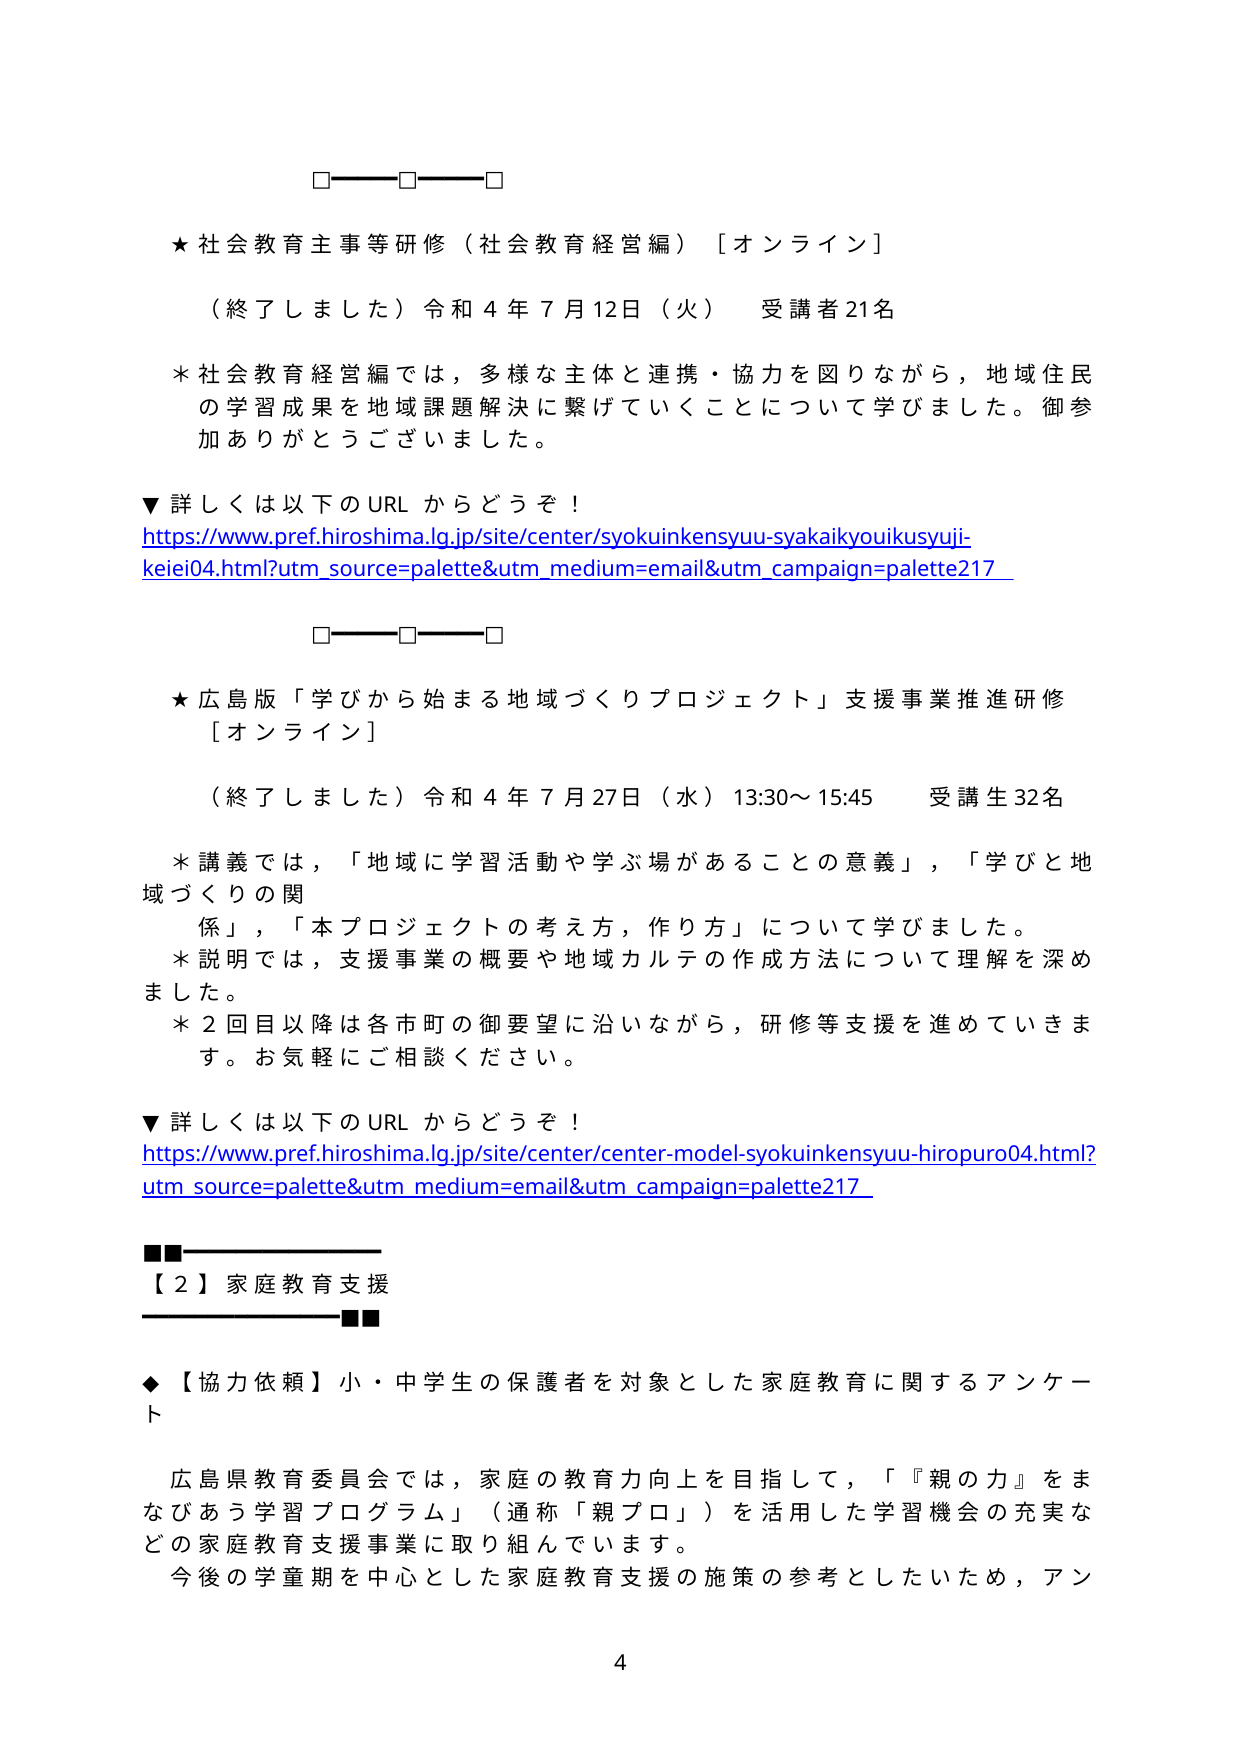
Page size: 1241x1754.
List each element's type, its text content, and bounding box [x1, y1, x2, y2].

text ━━━━━━━━━━━━━━━■■ [142, 1299, 1098, 1332]
text □━━━━━□━━━━━□ [142, 162, 1098, 194]
text ＊社会教育経営編では，多様な主体と連携・協力を図りながら，地域住民の学習成果を地域課題解決に繋げていくことについて学びました。御参加ありがとうございました。 [167, 357, 1098, 454]
text ◆【協力依頼】小・中学生の保護者を対象とした家庭教育に関するアンケート [142, 1364, 1098, 1429]
text 係」，「本プロジェクトの考え方，作り方」について学びました。 [142, 909, 1098, 942]
text （終了しました）令和４年７月27日（水）13:30～15:45 受講生32名 [142, 779, 1098, 812]
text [142, 1559, 1098, 1592]
text ［オンライン］ [142, 714, 1098, 747]
text 【２】家庭教育支援 [142, 1267, 1098, 1299]
text ▼詳しくは以下のURLからどうぞ！ [142, 1104, 1098, 1137]
text □━━━━━□━━━━━□ [142, 617, 1098, 649]
text https://www.pref.hiroshima.lg.jp/site/center/syokuinkensyuu-syakaikyouikusyuji-keiei04.html?utm_source=palette&utm_medium=email&utm_campaign=palette217 [142, 519, 1098, 584]
text ▼詳しくは以下のURLからどうぞ！ [142, 487, 1098, 519]
text ■■━━━━━━━━━━━━━━━ [142, 1234, 1098, 1267]
text ★広島版「学びから始まる地域づくりプロジェクト」支援事業推進研修 [142, 682, 1098, 714]
text ＊２回目以降は各市町の御要望に沿いながら，研修等支援を進めていきます。お気軽にご相談ください。 [167, 1007, 1098, 1072]
text 広島県教育委員会では，家庭の教育力向上を目指して，「『親の力』をまなびあう学習プログラム」（通称「親プロ」）を活用した学習機会の充実などの家庭教育支援事業に取り組んでいます。 [142, 1462, 1098, 1559]
text ★社会教育主事等研修（社会教育経営編）［オンライン］ [142, 227, 1098, 259]
text https://www.pref.hiroshima.lg.jp/site/center/center-model-syokuinkensyuu-hiropuro04.html?utm_source=palette&utm_medium=email&utm_campaign=palette217 [142, 1137, 1098, 1202]
text （終了しました）令和４年７月12日（火） 受講者21名 [142, 292, 1098, 324]
text ＊説明では，支援事業の概要や地域カルテの作成方法について理解を深めました。 [142, 942, 1098, 1007]
text ＊講義では，「地域に学習活動や学ぶ場があることの意義」，「学びと地域づくりの関 [142, 844, 1098, 909]
